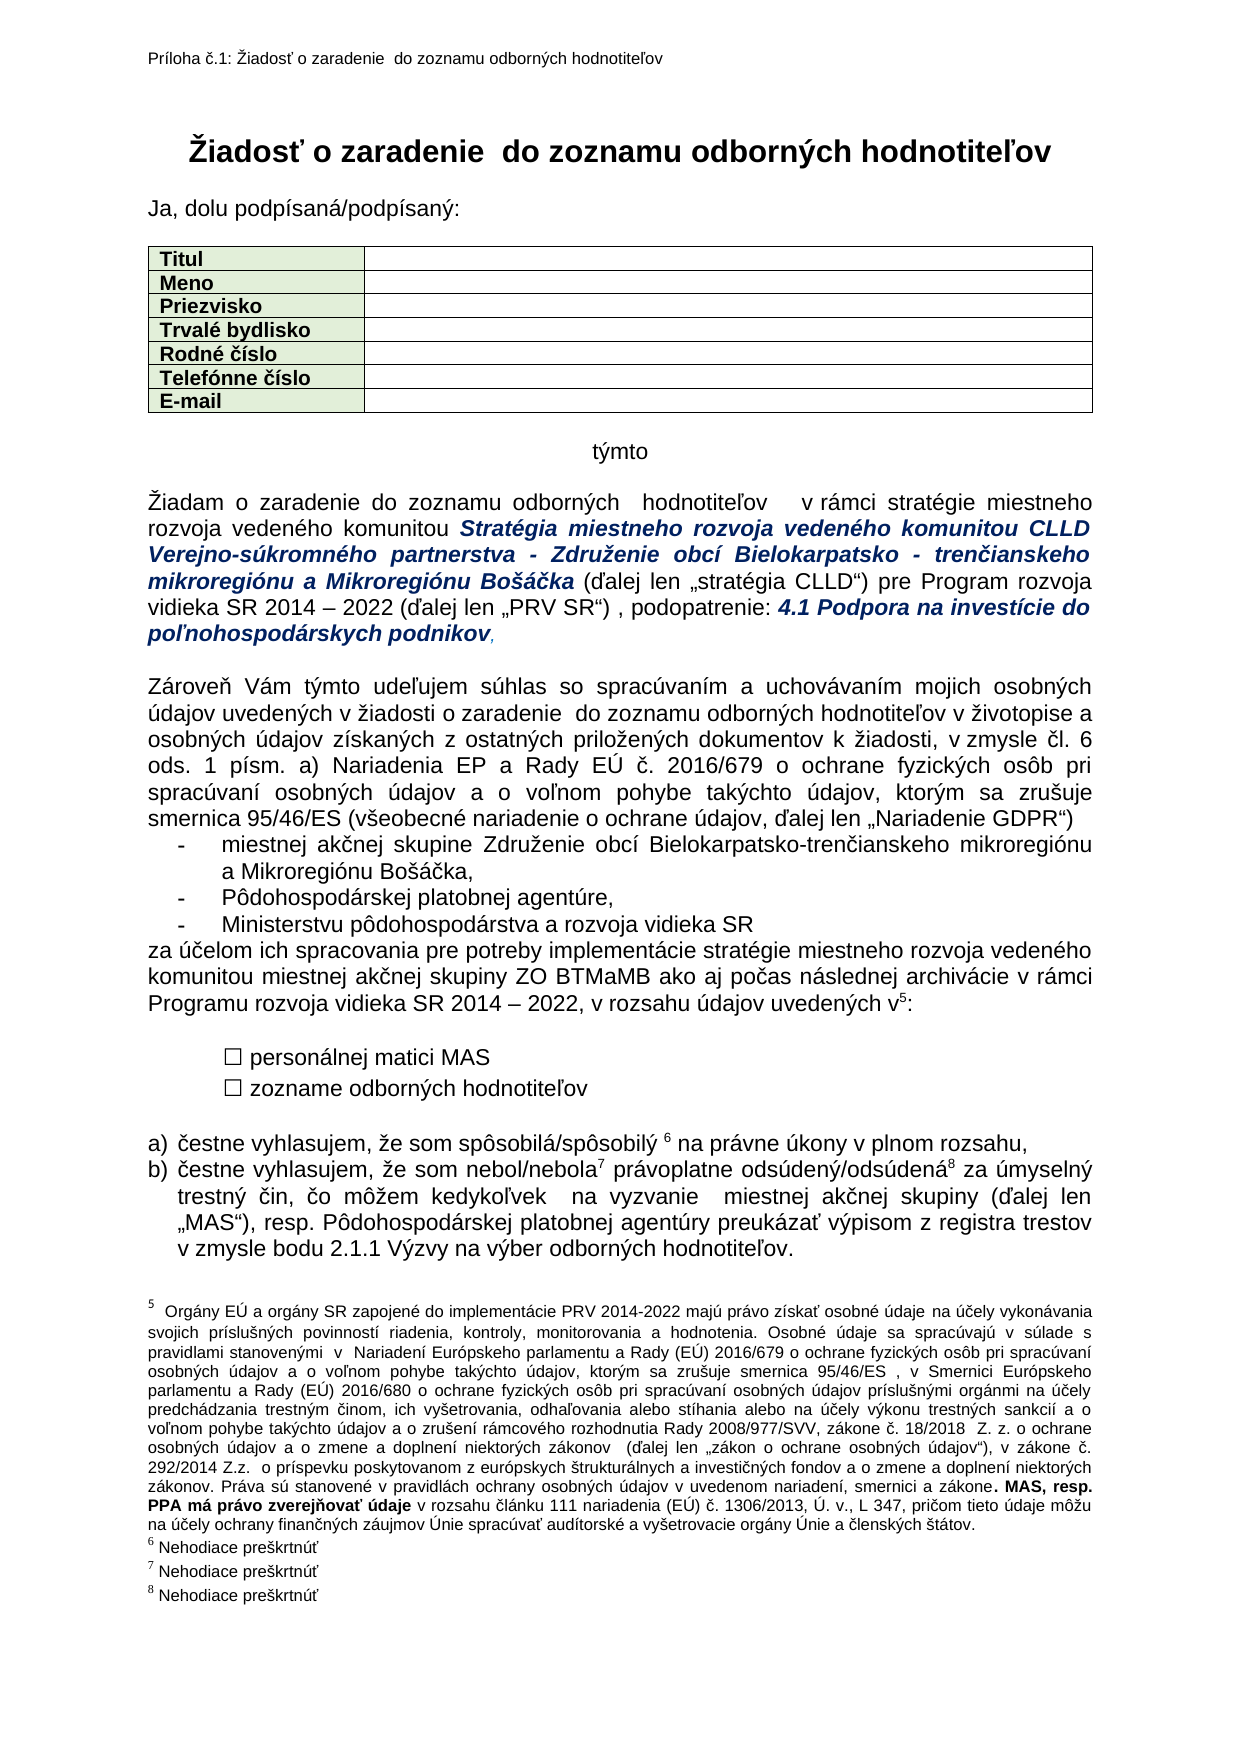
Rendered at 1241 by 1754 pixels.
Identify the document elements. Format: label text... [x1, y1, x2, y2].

table_cell [365, 294, 1092, 317]
table_cell [365, 318, 1092, 341]
text Žiadam o zaradenie do zoznamu odborných hodnotiteľov v rámci stratégie miestneho rozvoja vedeného komunitou Stratégia miestneho rozvoja vedeného komunitou CLLD Verejno-súkromného partnerstva - Združenie obcí Bielokarpatsko - trenčianskeho mikroregiónu a Mikroregiónu Bošáčka (ďalej len „stratégia CLLD“) pre Program rozvoja vidieka SR 2014 – 2022 (ďalej len „PRV SR“) , podopatrenie: 4.1 Podpora na investície do poľnohospodárskych podnikov, [148, 489, 1093, 647]
table_cell Priezvisko [149, 294, 364, 317]
text ☐ zozname odborných hodnotiteľov [223, 1072, 1093, 1103]
table_header [365, 247, 1092, 270]
list Ministerstvu pôdohospodárstva a rozvoja vidieka SR [177, 911, 1093, 937]
list čestne vyhlasujem, že som spôsobilá/spôsobilý na právne úkony v plnom rozsahu, [148, 1130, 1093, 1156]
table_cell [365, 365, 1092, 388]
table_cell [365, 389, 1092, 412]
list miestnej akčnej skupine Združenie obcí Bielokarpatsko-trenčianskeho mikroregiónu a Mikroregiónu Bošáčka, [177, 831, 1093, 884]
table_cell [365, 271, 1092, 293]
table_cell Meno [149, 271, 364, 293]
text Ja, dolu podpísaná/podpísaný: [148, 195, 1093, 221]
text Zároveň Vám týmto udeľujem súhlas so spracúvaním a uchovávaním mojich osobných údajov uvedených v žiadosti o zaradenie do zoznamu odborných hodnotiteľov v životopise a osobných údajov získaných z ostatných priložených dokumentov k žiadosti, v zmysle čl. 6 ods. 1 písm. a) Nariadenia EP a Rady EÚ č. 2016/679 o ochrane fyzických osôb pri spracúvaní osobných údajov a o voľnom pohybe takýchto údajov, ktorým sa zrušuje smernica 95/46/ES (všeobecné nariadenie o ochrane údajov, ďalej len „Nariadenie GDPR“) [148, 673, 1093, 831]
table_cell Rodné číslo [149, 342, 364, 364]
table_cell E-mail [149, 389, 364, 412]
text za účelom ich spracovania pre potreby implementácie stratégie miestneho rozvoja vedeného komunitou miestnej akčnej skupiny ZO BTMaMB ako aj počas následnej archivácie v rámci Programu rozvoja vidieka SR 2014 – 2022, v rozsahu údajov uvedených v: [148, 937, 1093, 1016]
table_cell Telefónne číslo [149, 365, 364, 388]
table_cell [365, 342, 1092, 364]
table_cell Trvalé bydlisko [149, 318, 364, 341]
text Žiadosť o zaradenie do zoznamu odborných hodnotiteľov [148, 133, 1093, 169]
text ☐ personálnej matici MAS [223, 1041, 1093, 1072]
table_header Titul [149, 247, 364, 270]
list čestne vyhlasujem, že som nebol/nebola právoplatne odsúdený/odsúdená za úmyselný trestný čin, čo môžem kedykoľvek na vyzvanie miestnej akčnej skupiny (ďalej len „MAS“), resp. Pôdohospodárskej platobnej agentúry preukázať výpisom z registra trestov v zmysle bodu 2.1.1 Výzvy na výber odborných hodnotiteľov. [148, 1156, 1093, 1262]
list Pôdohospodárskej platobnej agentúre, [177, 884, 1093, 911]
text týmto [148, 438, 1093, 464]
